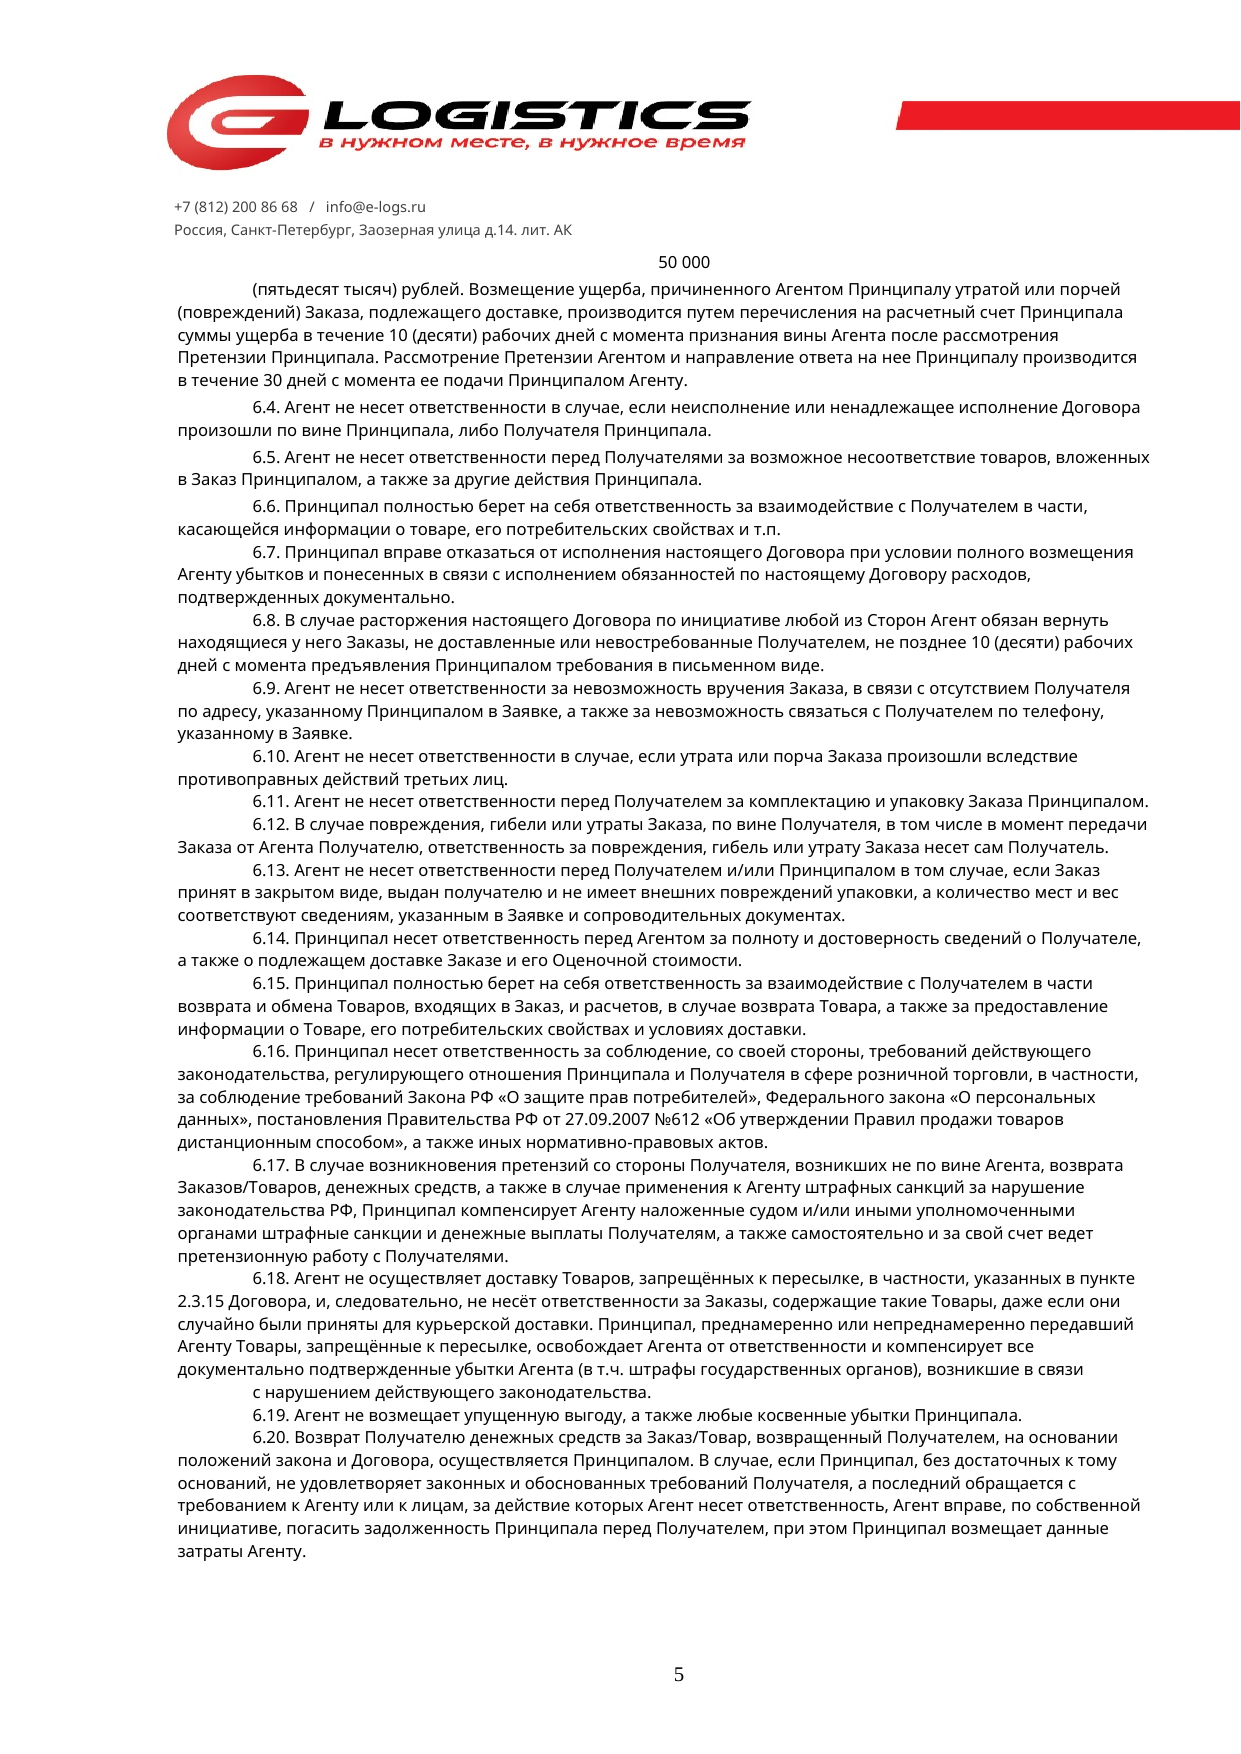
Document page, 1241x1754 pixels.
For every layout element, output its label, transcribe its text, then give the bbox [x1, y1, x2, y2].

text 6.13. Агент не несет ответственности перед Получателем и/или Принципалом в том случае, если Заказ принят в закрытом виде, выдан получателю и не имеет внешних повреждений упаковки, а количество мест и вес соответствуют сведениям, указанным в Заявке и сопроводительных документах. [177, 858, 1152, 926]
text 6.18. Агент не осуществляет доставку Товаров, запрещённых к пересылке, в частности, указанных в пункте 2.3.15 Договора, и, следовательно, не несёт ответственности за Заказы, содержащие такие Товары, даже если они случайно были приняты для курьерской доставки. Принципал, преднамеренно или непреднамеренно передавший Агенту Товары, запрещённые к пересылке, освобождает Агента от ответственности и компенсирует все документально подтвержденные убытки Агента (в т.ч. штрафы государственных органов), возникшие в связи [177, 1267, 1152, 1380]
picture [0, 0, 1241, 181]
text 6.4. Агент не несет ответственности в случае, если неисполнение или ненадлежащее исполнение Договора произошли по вине Принципала, либо Получателя Принципала. [177, 396, 1152, 441]
text 6.7. Принципал вправе отказаться от исполнения настоящего Договора при условии полного возмещения Агенту убытков и понесенных в связи с исполнением обязанностей по настоящему Договору расходов, подтвержденных документально. [177, 540, 1152, 608]
text 6.10. Агент не несет ответственности в случае, если утрата или порча Заказа произошли вследствие противоправных действий третьих лиц. [177, 744, 1152, 790]
text 6.5. Агент не несет ответственности перед Получателями за возможное несоответствие товаров, вложенных в Заказ Принципалом, а также за другие действия Принципала. [177, 445, 1152, 491]
text 6.19. Агент не возмещает упущенную выгоду, а также любые косвенные убытки Принципала. [177, 1403, 1152, 1426]
text с нарушением действующего законодательства. [177, 1380, 1152, 1403]
text 6.14. Принципал несет ответственность перед Агентом за полноту и достоверность сведений о Получателе, а также о подлежащем доставке Заказе и его Оценочной стоимости. [177, 926, 1152, 972]
text 6.20. Возврат Получателю денежных средств за Заказ/Товар, возвращенный Получателем, на основании положений закона и Договора, осуществляется Принципалом. В случае, если Принципал, без достаточных к тому оснований, не удовлетворяет законных и обоснованных требований Получателя, а последний обращается с требованием к Агенту или к лицам, за действие которых Агент несет ответственность, Агент вправе, по собственной инициативе, погасить задолженность Принципала перед Получателем, при этом Принципал возмещает данные затраты Агенту. [177, 1426, 1152, 1562]
text (пятьдесят тысяч) рублей. Возмещение ущерба, причиненного Агентом Принципалу утратой или порчей (повреждений) Заказа, подлежащего доставке, производится путем перечисления на расчетный счет Принципала суммы ущерба в течение 10 (десяти) рабочих дней с момента признания вины Агента после рассмотрения Претензии Принципала. Рассмотрение Претензии Агентом и направление ответа на нее Принципалу производится в течение 30 дней с момента ее подачи Принципалом Агенту. [177, 278, 1152, 391]
text 6.9. Агент не несет ответственности за невозможность вручения Заказа, в связи с отсутствием Получателя по адресу, указанному Принципалом в Заявке, а также за невозможность связаться с Получателем по телефону, указанному в Заявке. [177, 676, 1152, 744]
text 6.12. В случае повреждения, гибели или утраты Заказа, по вине Получателя, в том числе в момент передачи Заказа от Агента Получателю, ответственность за повреждения, гибель или утрату Заказа несет сам Получатель. [177, 813, 1152, 858]
text 6.8. В случае расторжения настоящего Договора по инициативе любой из Сторон Агент обязан вернуть находящиеся у него Заказы, не доставленные или невостребованные Получателем, не позднее 10 (десяти) рабочих дней с момента предъявления Принципалом требования в письменном виде. [177, 608, 1152, 676]
text 6.15. Принципал полностью берет на себя ответственность за взаимодействие с Получателем в части возврата и обмена Товаров, входящих в Заказ, и расчетов, в случае возврата Товара, а также за предоставление информации о Товаре, его потребительских свойствах и условиях доставки. [177, 972, 1152, 1040]
text 6.11. Агент не несет ответственности перед Получателем за комплектацию и упаковку Заказа Принципалом. [177, 790, 1152, 813]
text 6.16. Принципал несет ответственность за соблюдение, со своей стороны, требований действующего законодательства, регулирующего отношения Принципала и Получателя в сфере розничной торговли, в частности, за соблюдение требований Закона РФ «О защите прав потребителей», Федерального закона «О персональных данных», постановления Правительства РФ от 27.09.2007 №612 «Об утверждении Правил продажи товаров дистанционным способом», а также иных нормативно-правовых актов. [177, 1040, 1152, 1153]
text претензионную работу с Получателями. [177, 1244, 1152, 1267]
text 6.6. Принципал полностью берет на себя ответственность за взаимодействие с Получателем в части, касающейся информации о товаре, его потребительских свойствах и т.п. [177, 495, 1152, 540]
text 6.17. В случае возникновения претензий со стороны Получателя, возникших не по вине Агента, возврата Заказов/Товаров, денежных средств, а также в случае применения к Агенту штрафных санкций за нарушение законодательства РФ, Принципал компенсирует Агенту наложенные судом и/или иными уполномоченными органами штрафные санкции и денежные выплаты Получателям, а также самостоятельно и за свой счет ведет [177, 1153, 1152, 1244]
